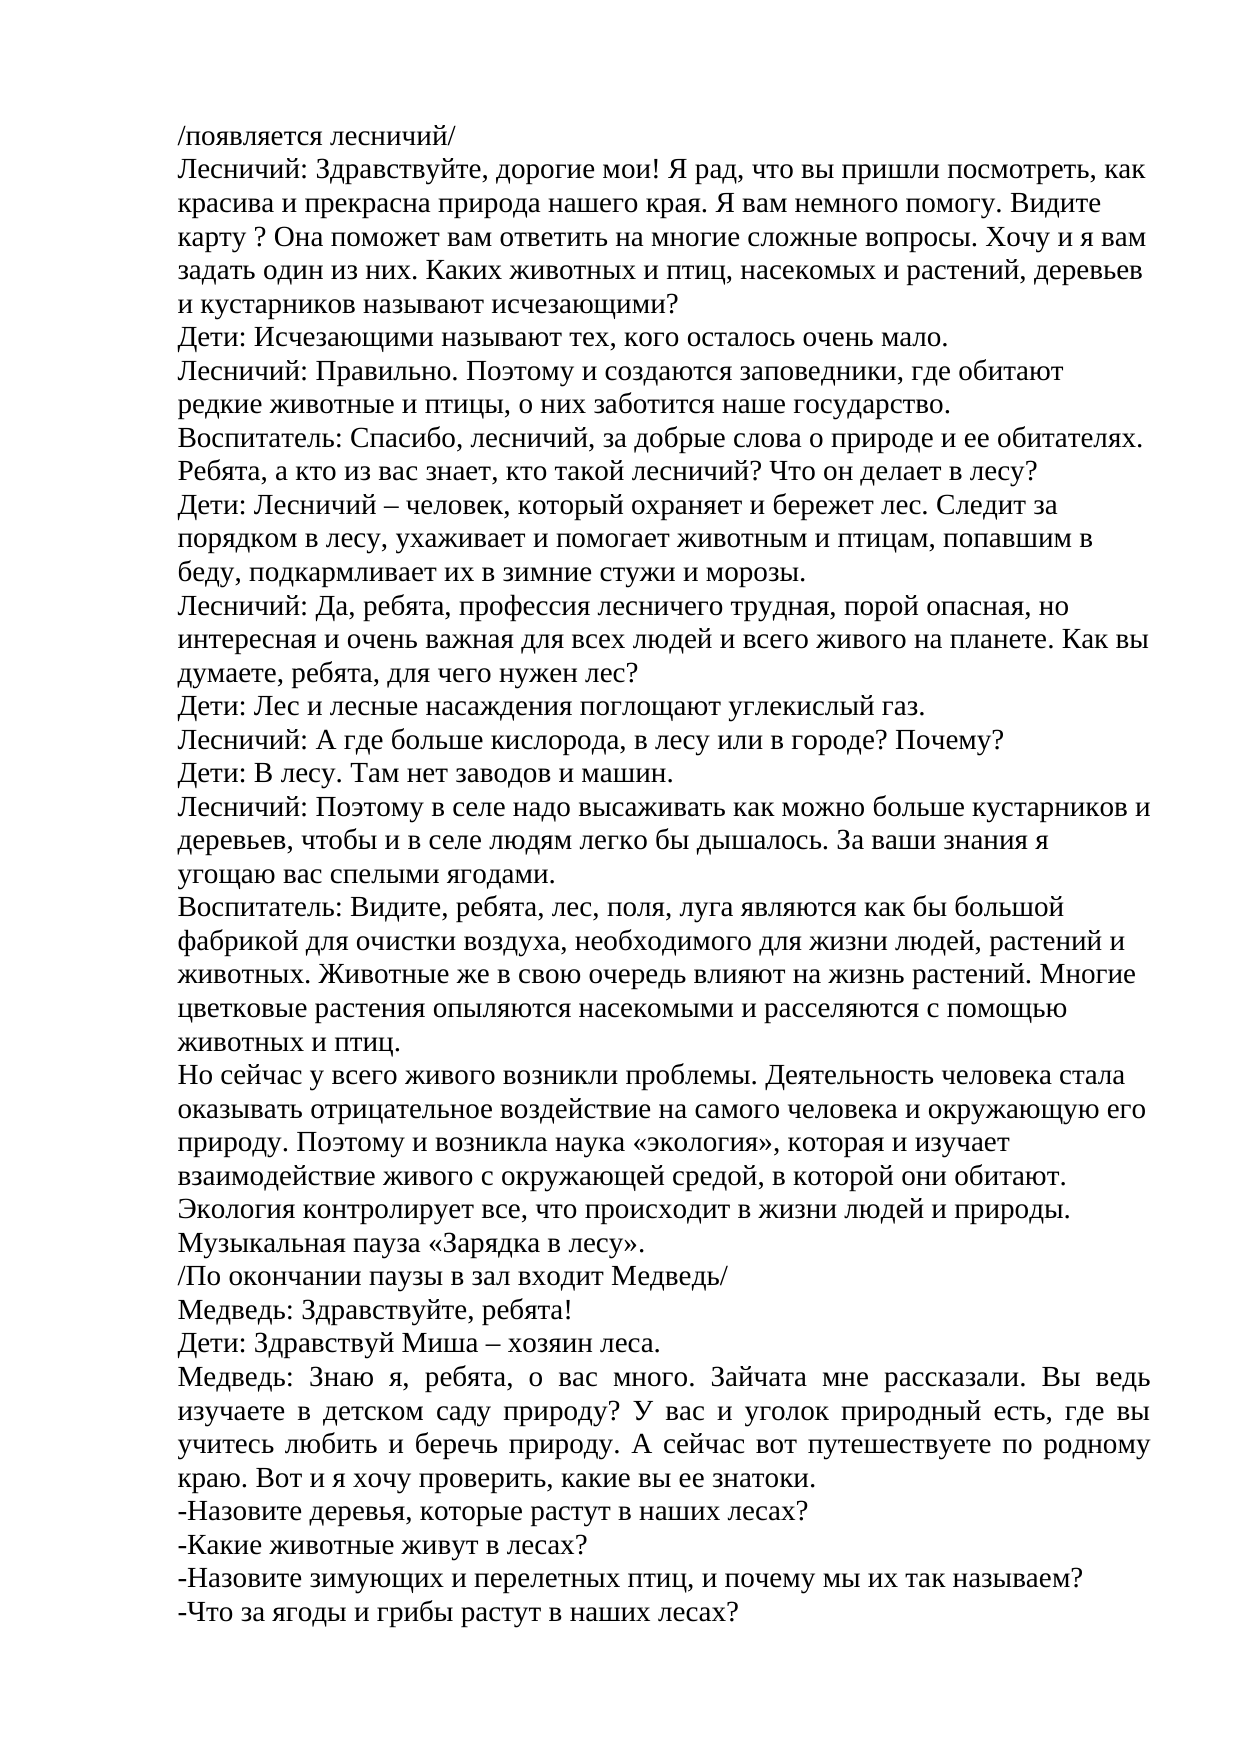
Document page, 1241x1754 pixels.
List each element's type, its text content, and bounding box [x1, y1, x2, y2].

text /появляется лесничий/ [177, 118, 1152, 152]
text Дети: Лесничий – человек, который охраняет и бережет лес. Следит за порядком в лесу, ухаживает и помогает животным и птицам, попавшим в беду, подкармливает их в зимние стужи и морозы. [177, 487, 1152, 588]
text Воспитатель: Видите, ребята, лес, поля, луга являются как бы большой фабрикой для очистки воздуха, необходимого для жизни людей, растений и животных. Животные же в свою очередь влияют на жизнь растений. Многие цветковые растения опыляются насекомыми и расселяются с помощью животных и птиц. [177, 889, 1152, 1057]
text Дети: Лес и лесные насаждения поглощают углекислый газ. [177, 688, 1152, 722]
text Дети: Исчезающими называют тех, кого осталось очень мало. [177, 319, 1152, 353]
text Но сейчас у всего живого возникли проблемы. Деятельность человека стала оказывать отрицательное воздействие на самого человека и окружающую его природу. Поэтому и возникла наука «экология», которая и изучает взаимодействие живого с окружающей средой, в которой они обитают. Экология контролирует все, что происходит в жизни людей и природы. [177, 1057, 1152, 1225]
text Лесничий: А где больше кислорода, в лесу или в городе? Почему? [177, 722, 1152, 755]
text -Что за ягоды и грибы растут в наших лесах? [177, 1594, 1152, 1627]
text -Какие животные живут в лесах? [177, 1527, 1152, 1560]
text Воспитатель: Спасибо, лесничий, за добрые слова о природе и ее обитателях. Ребята, а кто из вас знает, кто такой лесничий? Что он делает в лесу? [177, 420, 1152, 487]
text Дети: В лесу. Там нет заводов и машин. [177, 755, 1152, 789]
text Музыкальная пауза «Зарядка в лесу». [177, 1225, 1152, 1258]
text Лесничий: Правильно. Поэтому и создаются заповедники, где обитают редкие животные и птицы, о них заботится наше государство. [177, 353, 1152, 420]
text Медведь: Знаю я, ребята, о вас много. Зайчата мне рассказали. Вы ведь изучаете в детском саду природу? У вас и уголок природный есть, где вы учитесь любить и беречь природу. А сейчас вот путешествуете по родному краю. Вот и я хочу проверить, какие вы ее знатоки. [177, 1359, 1152, 1493]
text Лесничий: Поэтому в селе надо высаживать как можно больше кустарников и деревьев, чтобы и в селе людям легко бы дышалось. За ваши знания я угощаю вас спелыми ягодами. [177, 789, 1152, 889]
text -Назовите зимующих и перелетных птиц, и почему мы их так называем? [177, 1560, 1152, 1594]
text Лесничий: Да, ребята, профессия лесничего трудная, порой опасная, но интересная и очень важная для всех людей и всего живого на планете. Как вы думаете, ребята, для чего нужен лес? [177, 588, 1152, 688]
text /По окончании паузы в зал входит Медведь/ [177, 1258, 1152, 1292]
text Дети: Здравствуй Миша – хозяин леса. [177, 1326, 1152, 1359]
text Лесничий: Здравствуйте, дорогие мои! Я рад, что вы пришли посмотреть, как красива и прекрасна природа нашего края. Я вам немного помогу. Видите карту ? Она поможет вам ответить на многие сложные вопросы. Хочу и я вам задать один из них. Каких животных и птиц, насекомых и растений, деревьев и кустарников называют исчезающими? [177, 152, 1152, 319]
text Медведь: Здравствуйте, ребята! [177, 1292, 1152, 1326]
text -Назовите деревья, которые растут в наших лесах? [177, 1493, 1152, 1527]
